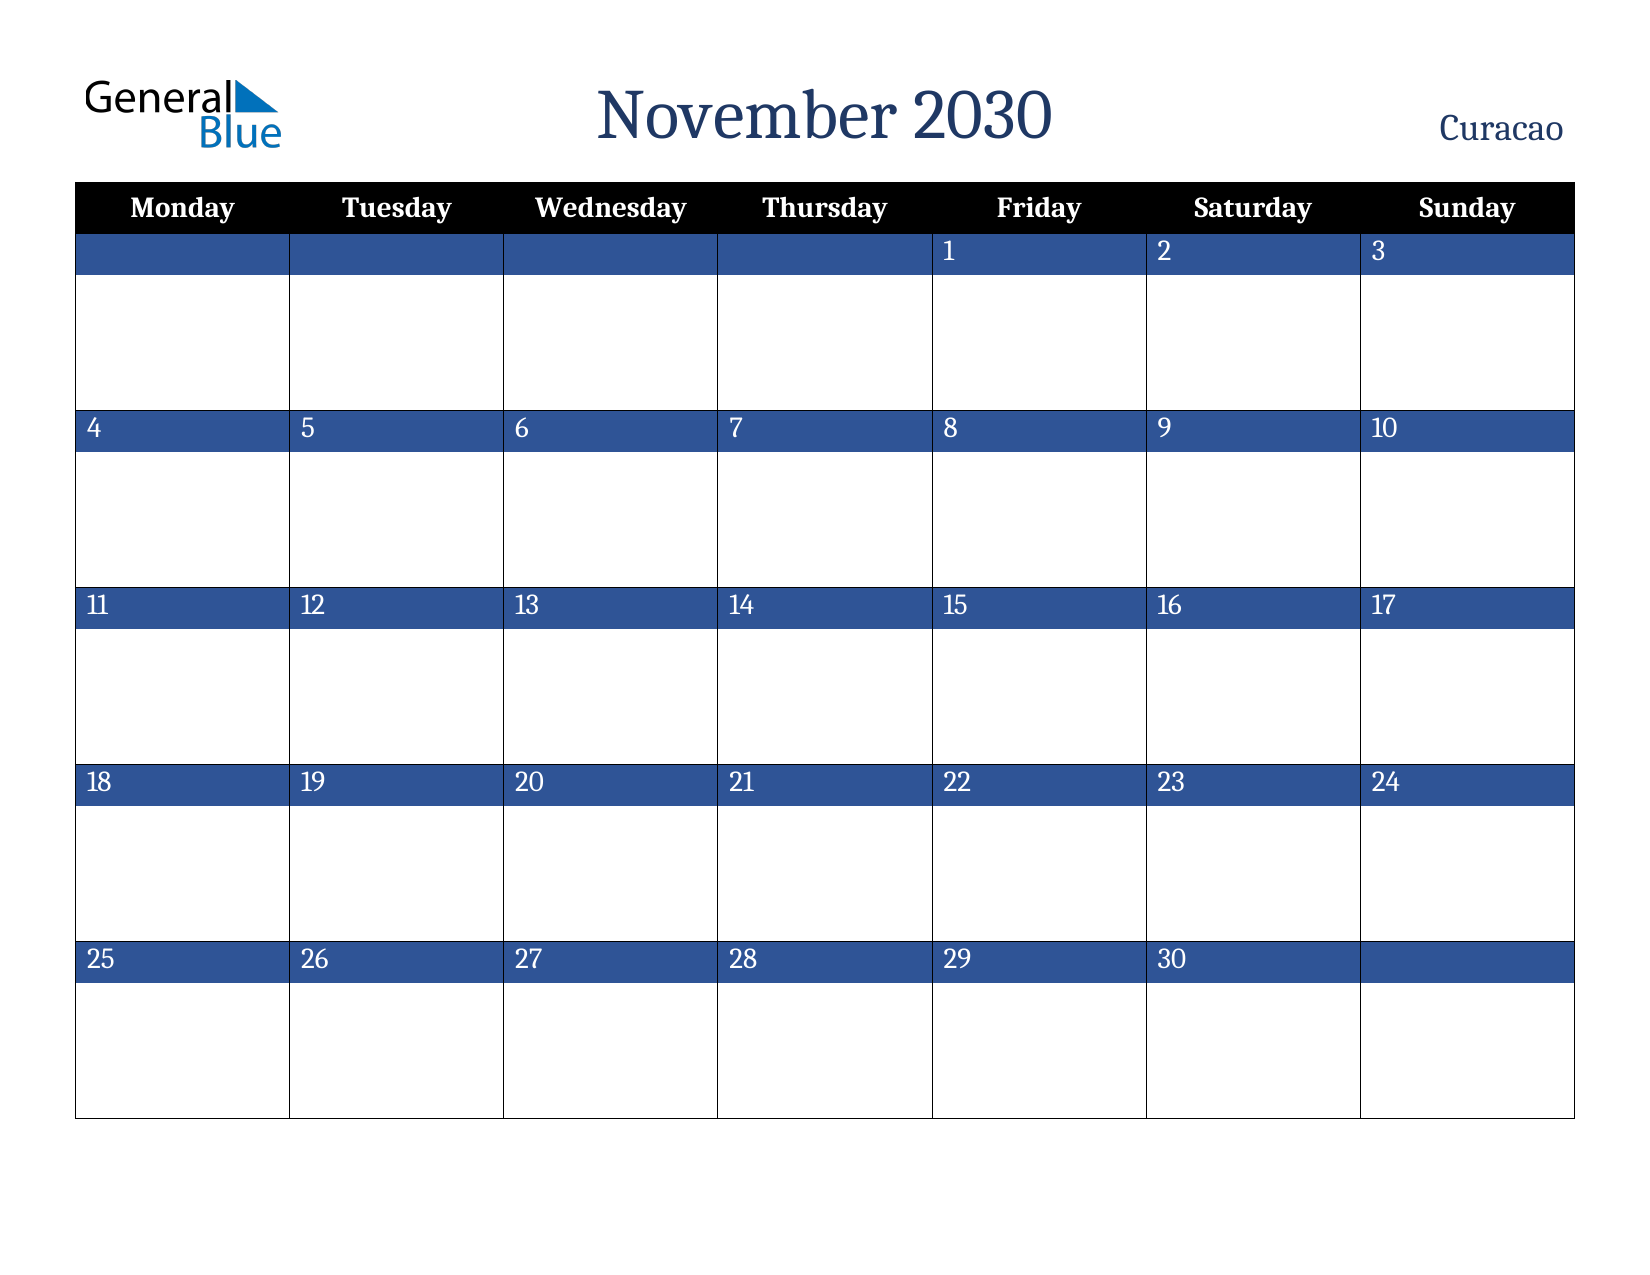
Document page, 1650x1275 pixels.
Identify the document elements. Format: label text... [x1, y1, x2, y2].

table_cell [290, 806, 503, 941]
table_cell [290, 234, 503, 275]
table_cell 18 [76, 765, 289, 806]
picture [86, 80, 281, 148]
table_cell [290, 629, 503, 764]
table_cell Wednesday [504, 183, 717, 233]
table_cell Sunday [1361, 183, 1574, 233]
table_cell 12 [290, 588, 503, 629]
table_cell 7 [718, 411, 932, 452]
table_cell Thursday [718, 183, 932, 233]
table_cell 8 [933, 411, 1146, 452]
table_cell 21 [718, 765, 932, 806]
table_cell 6 [504, 411, 717, 452]
table_cell [504, 806, 717, 941]
table_header Curacao [1146, 75, 1574, 182]
table_cell [1361, 629, 1574, 764]
table_cell 3 [1361, 234, 1574, 275]
table_cell [76, 452, 289, 587]
table_cell 25 [76, 942, 289, 983]
table_cell [1147, 452, 1360, 587]
table_cell 24 [1361, 765, 1574, 806]
table_cell [76, 275, 289, 410]
table_cell [718, 983, 932, 1118]
table_cell [718, 234, 932, 275]
table_cell 16 [1147, 588, 1360, 629]
table_cell [1361, 275, 1574, 410]
table_cell [504, 629, 717, 764]
table_cell [1361, 452, 1574, 587]
table_cell 26 [290, 942, 503, 983]
table_cell [290, 275, 503, 410]
table_cell 2 [1147, 234, 1360, 275]
table_cell [1147, 806, 1360, 941]
table_cell [1361, 983, 1574, 1118]
table_cell [933, 275, 1146, 410]
table_cell 1 [933, 234, 1146, 275]
table_cell 13 [504, 588, 717, 629]
table_cell 14 [718, 588, 932, 629]
table_cell 22 [933, 765, 1146, 806]
table_cell 4 [76, 411, 289, 452]
table_cell [504, 452, 717, 587]
table_header [76, 75, 503, 182]
table_cell Friday [933, 183, 1146, 233]
table_cell [1147, 983, 1360, 1118]
table_cell 29 [933, 942, 1146, 983]
table_cell [718, 452, 932, 587]
table_cell [718, 806, 932, 941]
table_cell Saturday [1147, 183, 1360, 233]
table_cell [504, 275, 717, 410]
table_cell [1361, 806, 1574, 941]
table_cell [76, 806, 289, 941]
table_cell [290, 983, 503, 1118]
table_cell 23 [1147, 765, 1360, 806]
table_cell [1147, 629, 1360, 764]
table_cell 27 [504, 942, 717, 983]
table_cell [76, 234, 289, 275]
table_cell [290, 452, 503, 587]
table_cell [504, 983, 717, 1118]
table_header November 2030 [504, 75, 1146, 182]
table_cell 20 [504, 765, 717, 806]
table_cell 15 [933, 588, 1146, 629]
table_cell 5 [290, 411, 503, 452]
table_cell 11 [76, 588, 289, 629]
table_cell 17 [1361, 588, 1574, 629]
table_cell [1361, 942, 1574, 983]
table_cell [933, 629, 1146, 764]
table_cell [76, 983, 289, 1118]
table_cell Tuesday [290, 183, 503, 233]
table_cell 9 [1147, 411, 1360, 452]
table_cell 19 [290, 765, 503, 806]
table_cell 10 [1361, 411, 1574, 452]
table_cell Monday [76, 183, 289, 233]
table_cell [718, 629, 932, 764]
table_cell 28 [718, 942, 932, 983]
table_cell [76, 629, 289, 764]
table_cell [933, 983, 1146, 1118]
table_cell 30 [1147, 942, 1360, 983]
table_cell [504, 234, 717, 275]
table_cell [1147, 275, 1360, 410]
table_cell [933, 806, 1146, 941]
table_cell [933, 452, 1146, 587]
table_cell [718, 275, 932, 410]
